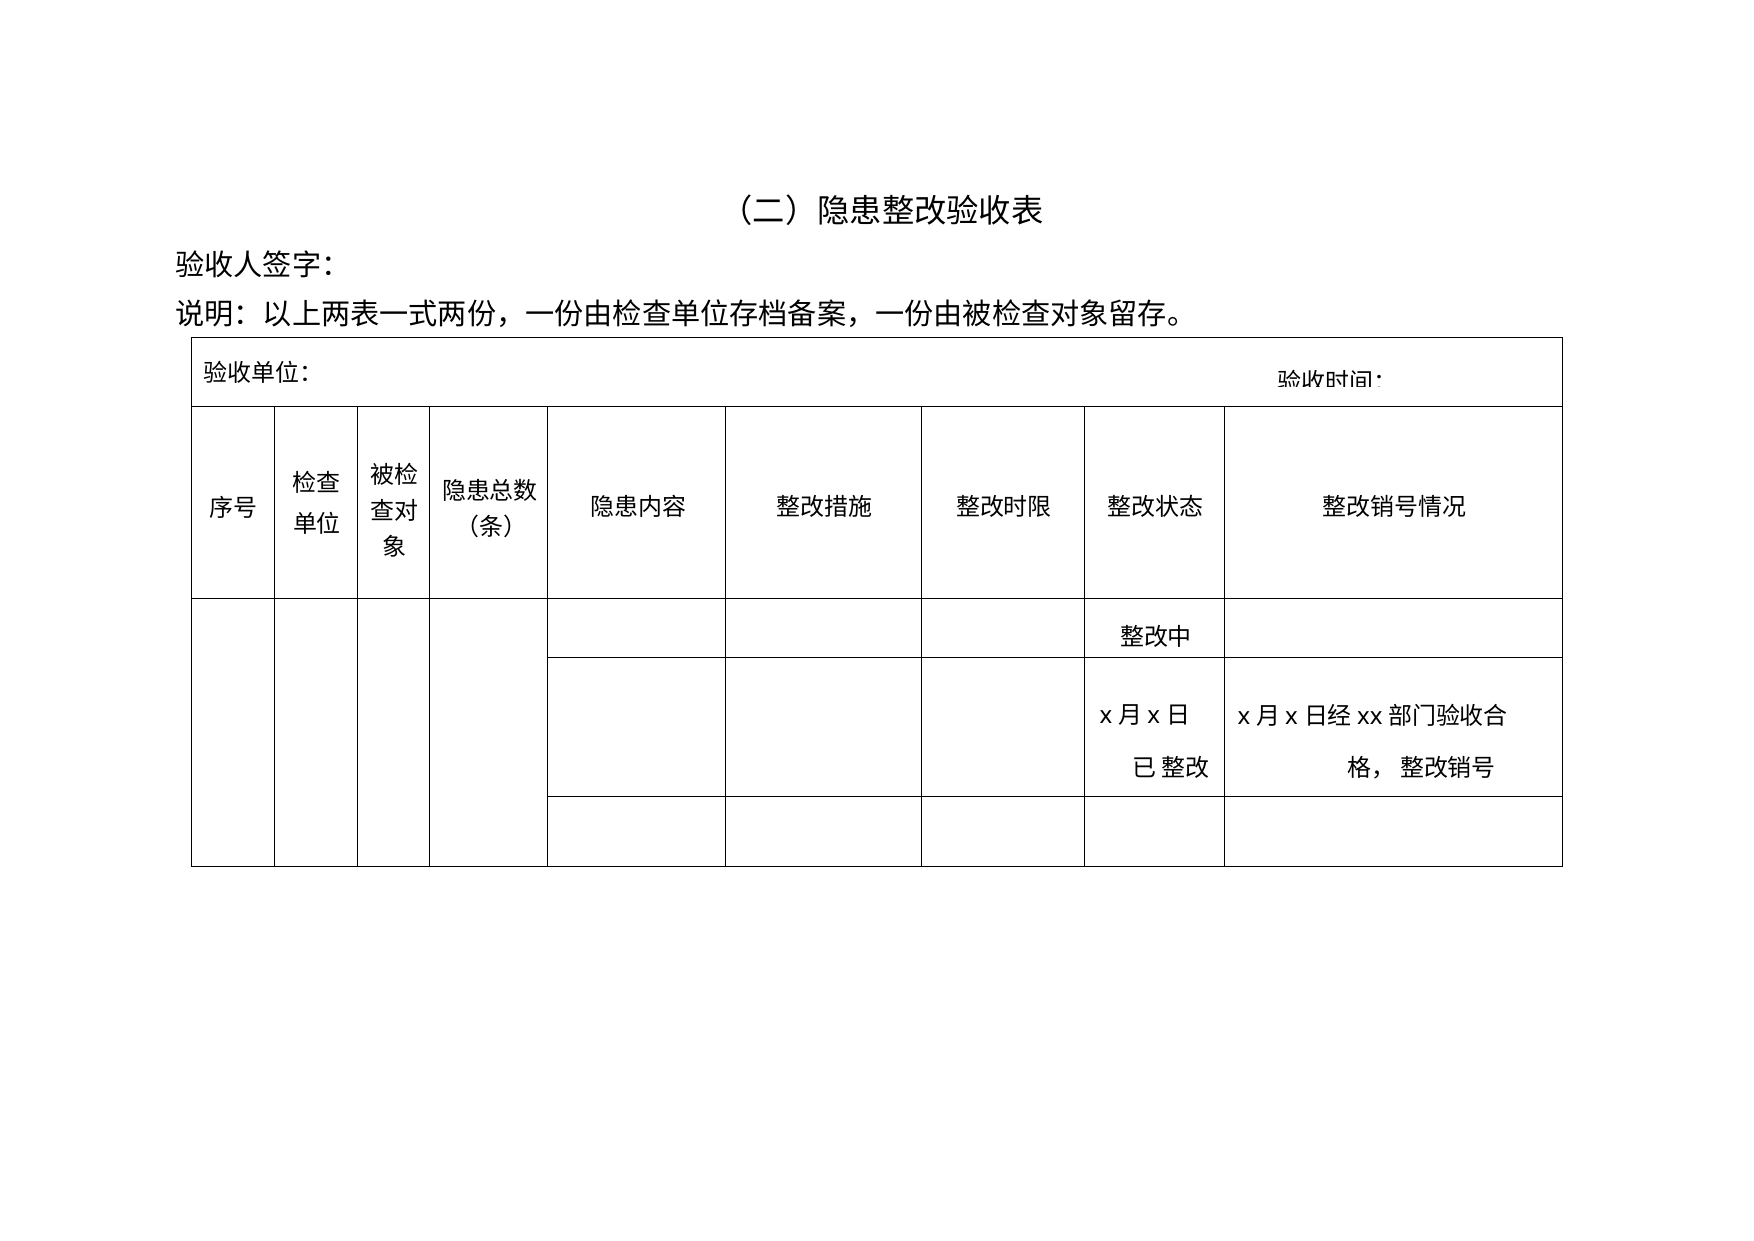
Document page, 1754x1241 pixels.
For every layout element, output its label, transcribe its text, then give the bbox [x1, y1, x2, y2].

table_cell [922, 797, 1084, 866]
table_cell 被检 查对 象 [358, 407, 429, 598]
table_cell 整改销号情况 [1225, 407, 1562, 598]
table_cell [922, 658, 1084, 796]
text （二）隐患整改验收表 [175, 186, 1563, 232]
table_cell x 月x 日经 xx 部门验收合格， 整改销号 [1225, 658, 1562, 796]
table_cell [1085, 797, 1224, 866]
table_cell [192, 599, 274, 866]
table_cell x 月x 日已 整改 [1085, 658, 1224, 796]
table_header 验收单位： [192, 338, 1562, 406]
table_cell 整改状态 [1085, 407, 1224, 598]
table_cell [275, 599, 357, 866]
table_cell [548, 797, 725, 866]
table_cell 序号 [192, 407, 274, 598]
table_cell 隐患总数 （条） [430, 407, 547, 598]
table_cell 整改中 [1085, 599, 1224, 656]
text 验收人签字： [175, 244, 1563, 283]
table_cell [922, 599, 1084, 656]
table_cell [726, 658, 921, 796]
table_cell [430, 599, 547, 866]
table_cell [1225, 797, 1562, 866]
table_cell 检查 单位 [275, 407, 357, 598]
table_cell [726, 797, 921, 866]
table_cell [1225, 599, 1562, 656]
table_cell [358, 599, 429, 866]
text 说明：以上两表一式两份，一份由检查单位存档备案，一份由被检查对象留存。 [175, 294, 1563, 332]
table_cell [548, 599, 725, 656]
table_cell 整改措施 [726, 407, 921, 598]
table_cell [726, 599, 921, 656]
table_cell 隐患内容 [548, 407, 725, 598]
table_cell 整改时限 [922, 407, 1084, 598]
table_cell [548, 658, 725, 796]
